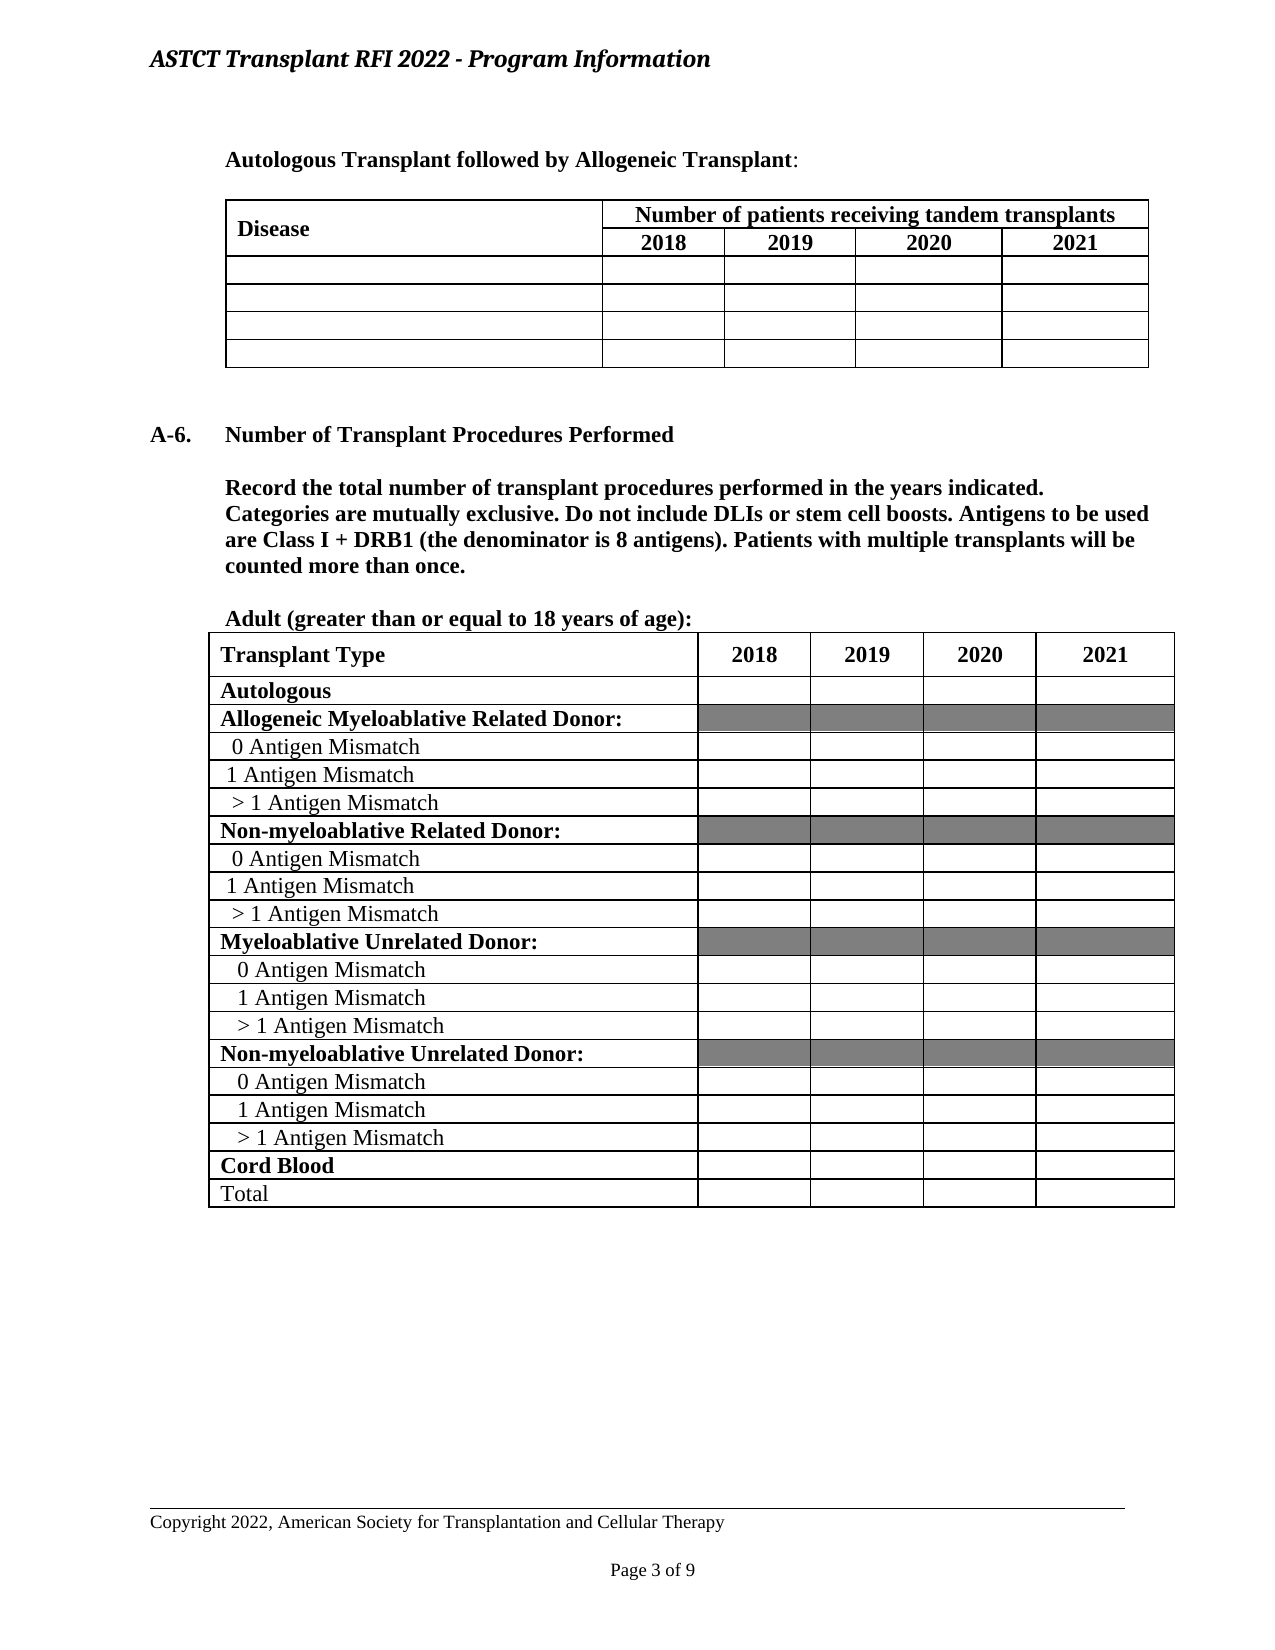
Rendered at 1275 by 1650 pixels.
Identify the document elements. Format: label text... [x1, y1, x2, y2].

table_cell [699, 845, 810, 871]
table_cell [924, 1096, 1035, 1122]
table_cell [725, 312, 855, 339]
table_cell [924, 873, 1035, 899]
table_cell [1037, 733, 1174, 759]
table_cell [699, 705, 810, 731]
table_cell [811, 1124, 923, 1150]
table_cell [699, 873, 810, 899]
table_cell [227, 312, 602, 339]
table_cell [811, 956, 923, 983]
text Adult (greater than or equal to 18 years of age): [150, 605, 1155, 632]
table_cell [811, 817, 923, 843]
table_cell [699, 1068, 810, 1094]
table_cell [811, 1012, 923, 1038]
table_cell 1 Antigen Mismatch [210, 1096, 697, 1122]
table_cell [699, 1152, 810, 1178]
table_cell > 1 Antigen Mismatch [210, 901, 697, 927]
table_cell [924, 677, 1035, 703]
table_cell [1037, 789, 1174, 815]
table_cell [227, 257, 602, 283]
table_cell [1037, 1152, 1174, 1178]
table_cell [603, 285, 724, 311]
table_cell [699, 1040, 810, 1066]
table_cell [699, 789, 810, 815]
table_cell [811, 845, 923, 871]
table_cell [1037, 984, 1174, 1011]
table_cell [603, 257, 724, 283]
table_cell [924, 789, 1035, 815]
table_cell [1037, 1124, 1174, 1150]
table_cell [1003, 340, 1148, 367]
table_cell [811, 1068, 923, 1094]
table_cell [811, 901, 923, 927]
text Record the total number of transplant procedures performed in the years indicated. Categories are mutually exclusive. Do not include DLIs or stem cell boosts. Antigens to be used are Class I + DRB1 (the denominator is 8 antigens). Patients with multiple transplants will be counted more than once. [225, 473, 1155, 579]
table_cell [811, 1096, 923, 1122]
table_cell [1037, 901, 1174, 927]
table_cell [811, 1040, 923, 1066]
table_cell [725, 285, 855, 311]
table_cell [1037, 817, 1174, 843]
table_cell [227, 285, 602, 311]
table_cell 0 Antigen Mismatch [210, 956, 697, 983]
table_cell 2020 [856, 229, 1001, 255]
table_cell [227, 340, 602, 367]
table_cell > 1 Antigen Mismatch [210, 789, 697, 815]
table_cell [1037, 1180, 1174, 1206]
table_cell Allogeneic Myeloablative Related Donor: [210, 705, 697, 731]
table_cell [856, 312, 1001, 339]
table_cell [924, 1040, 1035, 1066]
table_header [603, 201, 1148, 227]
table_cell [725, 340, 855, 367]
table_header 2021 [1037, 633, 1174, 676]
table_cell [924, 956, 1035, 983]
table_cell [811, 789, 923, 815]
table_cell [924, 1124, 1035, 1150]
table_cell [699, 928, 810, 955]
table_cell Non-myeloablative Related Donor: [210, 817, 697, 843]
table_cell [1037, 705, 1174, 731]
table_cell 2021 [1003, 229, 1148, 255]
table_cell [856, 340, 1001, 367]
table_cell 0 Antigen Mismatch [210, 1068, 697, 1094]
table_cell [811, 761, 923, 787]
table_cell [603, 340, 724, 367]
table_cell [924, 1180, 1035, 1206]
table_cell [699, 761, 810, 787]
table_cell [811, 733, 923, 759]
table_cell [924, 1152, 1035, 1178]
table_cell [1037, 677, 1174, 703]
table_cell > 1 Antigen Mismatch [210, 1124, 697, 1150]
table_cell Total [210, 1180, 697, 1206]
table_cell [811, 984, 923, 1011]
table_cell [924, 761, 1035, 787]
text A-6. Number of Transplant Procedures Performed [150, 421, 1155, 447]
table_cell [699, 984, 810, 1011]
table_header Disease [227, 201, 602, 255]
table_cell 1 Antigen Mismatch [210, 984, 697, 1011]
table_cell [699, 1096, 810, 1122]
table_cell [725, 257, 855, 283]
table_cell [1037, 956, 1174, 983]
table_cell [924, 1012, 1035, 1038]
table_cell Myeloablative Unrelated Donor: [210, 928, 697, 955]
table_cell [811, 1152, 923, 1178]
table_header Transplant Type [210, 633, 697, 676]
table_header 2018 [699, 633, 810, 676]
table_cell [924, 928, 1035, 955]
table_cell [924, 984, 1035, 1011]
table_header 2019 [811, 633, 923, 676]
table_cell [1037, 1040, 1174, 1066]
table_cell [856, 285, 1001, 311]
table_cell [699, 1180, 810, 1206]
table_cell [699, 1012, 810, 1038]
table_cell > 1 Antigen Mismatch [210, 1012, 697, 1038]
table_cell [1037, 1012, 1174, 1038]
table_cell [811, 928, 923, 955]
table_cell [924, 817, 1035, 843]
table_cell 2018 [603, 229, 724, 255]
table_cell [811, 1180, 923, 1206]
table_cell [1037, 1096, 1174, 1122]
table_cell Autologous [210, 677, 697, 703]
table_cell [1037, 873, 1174, 899]
table_cell [1003, 312, 1148, 339]
table_cell 1 Antigen Mismatch [210, 761, 697, 787]
table_cell Non-myeloablative Unrelated Donor: [210, 1040, 697, 1066]
table_cell [1037, 761, 1174, 787]
table_cell [811, 705, 923, 731]
table_cell [1037, 928, 1174, 955]
table_cell [924, 845, 1035, 871]
table_cell [699, 677, 810, 703]
table_cell [1037, 1068, 1174, 1094]
table_cell [924, 733, 1035, 759]
table_cell 0 Antigen Mismatch [210, 733, 697, 759]
table_cell [699, 1124, 810, 1150]
table_cell [699, 956, 810, 983]
table_cell 0 Antigen Mismatch [210, 845, 697, 871]
table_cell [699, 901, 810, 927]
table_cell [699, 733, 810, 759]
text Autologous Transplant followed by Allogeneic Transplant: [150, 146, 1155, 173]
table_cell 2019 [725, 229, 855, 255]
table_header 2020 [924, 633, 1035, 676]
table_cell [924, 901, 1035, 927]
table_cell 1 Antigen Mismatch [210, 873, 697, 899]
table_cell [924, 1068, 1035, 1094]
table_cell [811, 677, 923, 703]
table_cell [1003, 257, 1148, 283]
table_cell [1037, 845, 1174, 871]
table_cell [603, 312, 724, 339]
table_cell Cord Blood [210, 1152, 697, 1178]
table_cell [699, 817, 810, 843]
table_cell [811, 873, 923, 899]
table_cell [856, 257, 1001, 283]
table_cell [1003, 285, 1148, 311]
table_cell [924, 705, 1035, 731]
